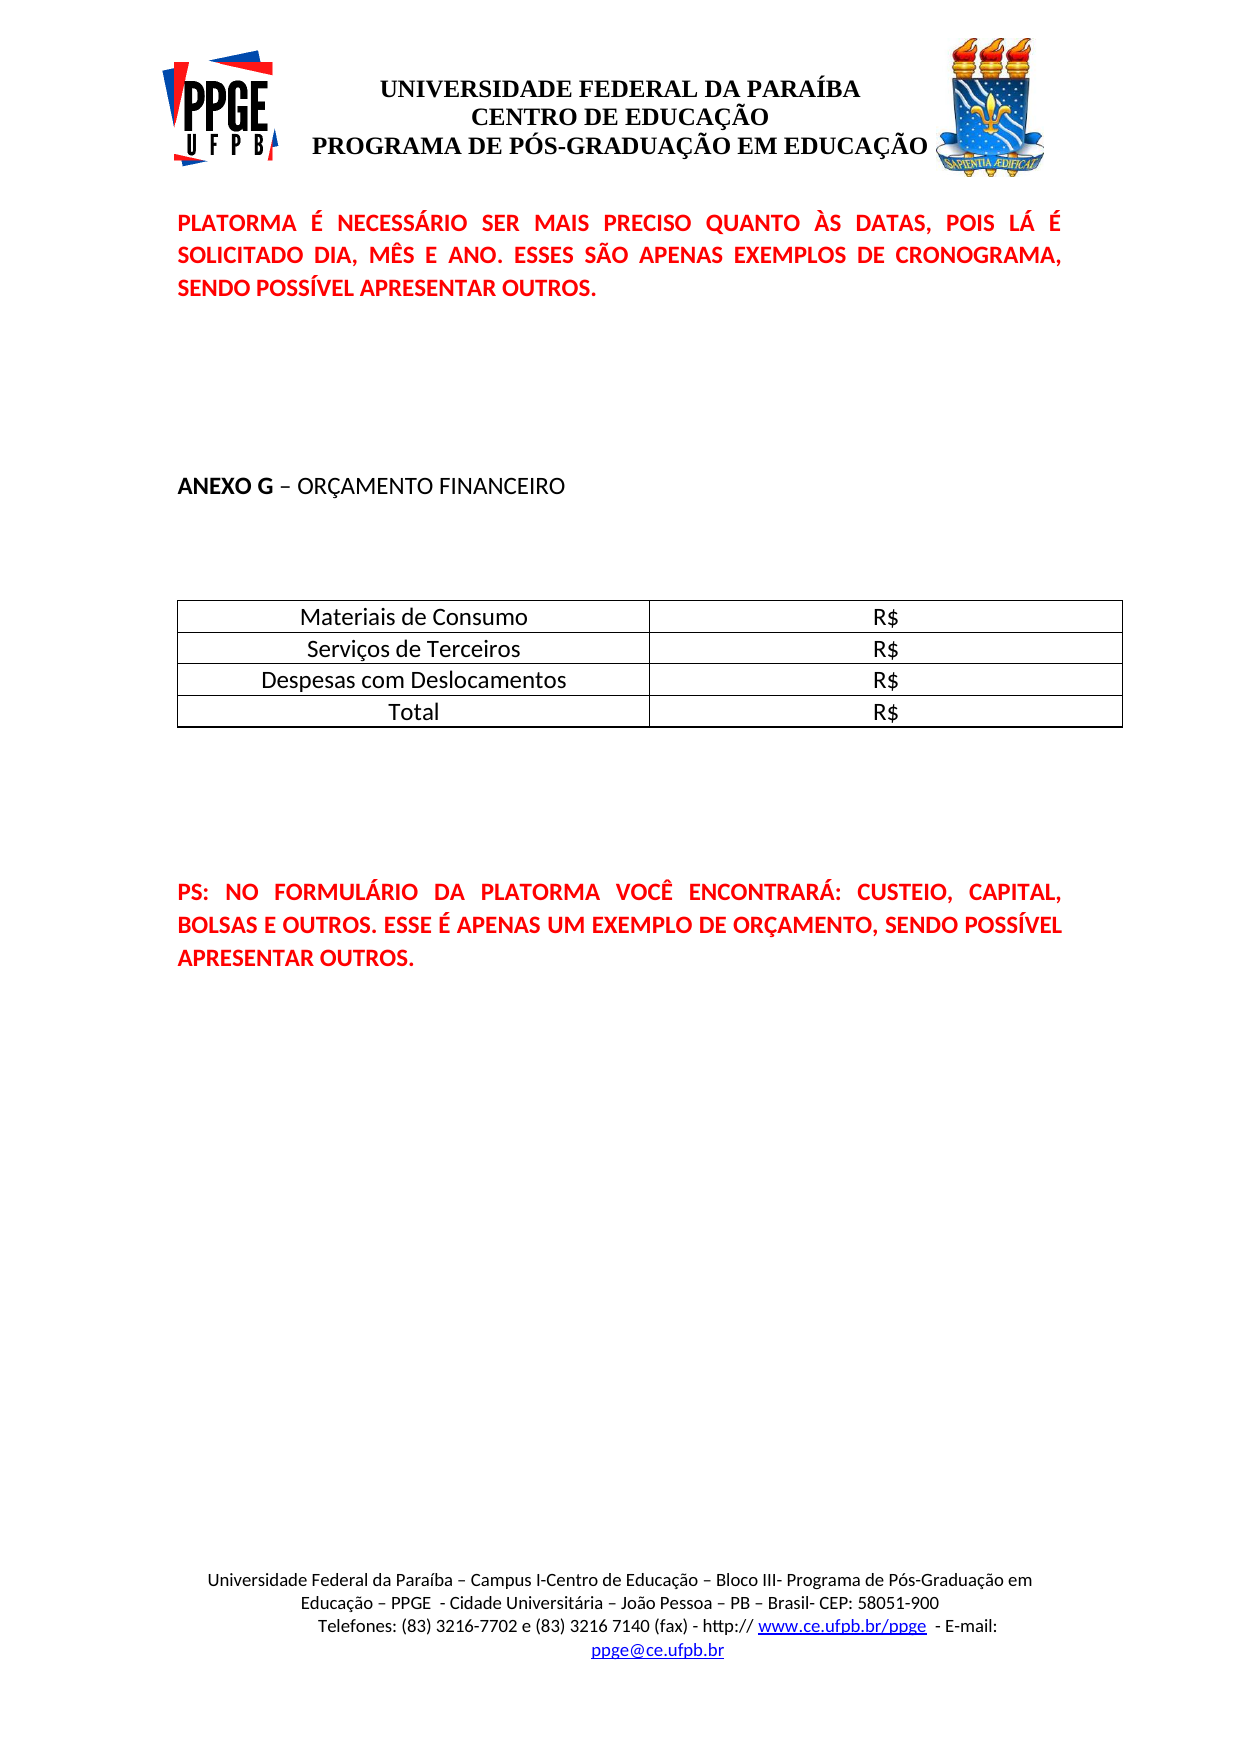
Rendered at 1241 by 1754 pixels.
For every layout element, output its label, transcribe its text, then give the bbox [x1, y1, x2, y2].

table_cell R$ [650, 633, 1122, 663]
text ANEXO G – ORÇAMENTO FINANCEIRO [177, 471, 1063, 501]
table_cell R$ [650, 696, 1122, 726]
table_cell Total [178, 696, 649, 726]
text PS: NO FORMULÁRIO DA PLATORMA VOCÊ ENCONTRARÁ: CUSTEIO, CAPITAL, BOLSAS E OUTROS. ESSE É APENAS UM EXEMPLO DE ORÇAMENTO, SENDO POSSÍVEL APRESENTAR OUTROS. [177, 876, 1063, 973]
table_cell Serviços de Terceiros [178, 633, 649, 663]
picture [936, 38, 1044, 177]
table_cell Despesas com Deslocamentos [178, 664, 649, 695]
picture [132, 19, 309, 197]
table_header Materiais de Consumo [178, 601, 649, 632]
table_header R$ [650, 601, 1122, 632]
table_cell R$ [650, 664, 1122, 695]
